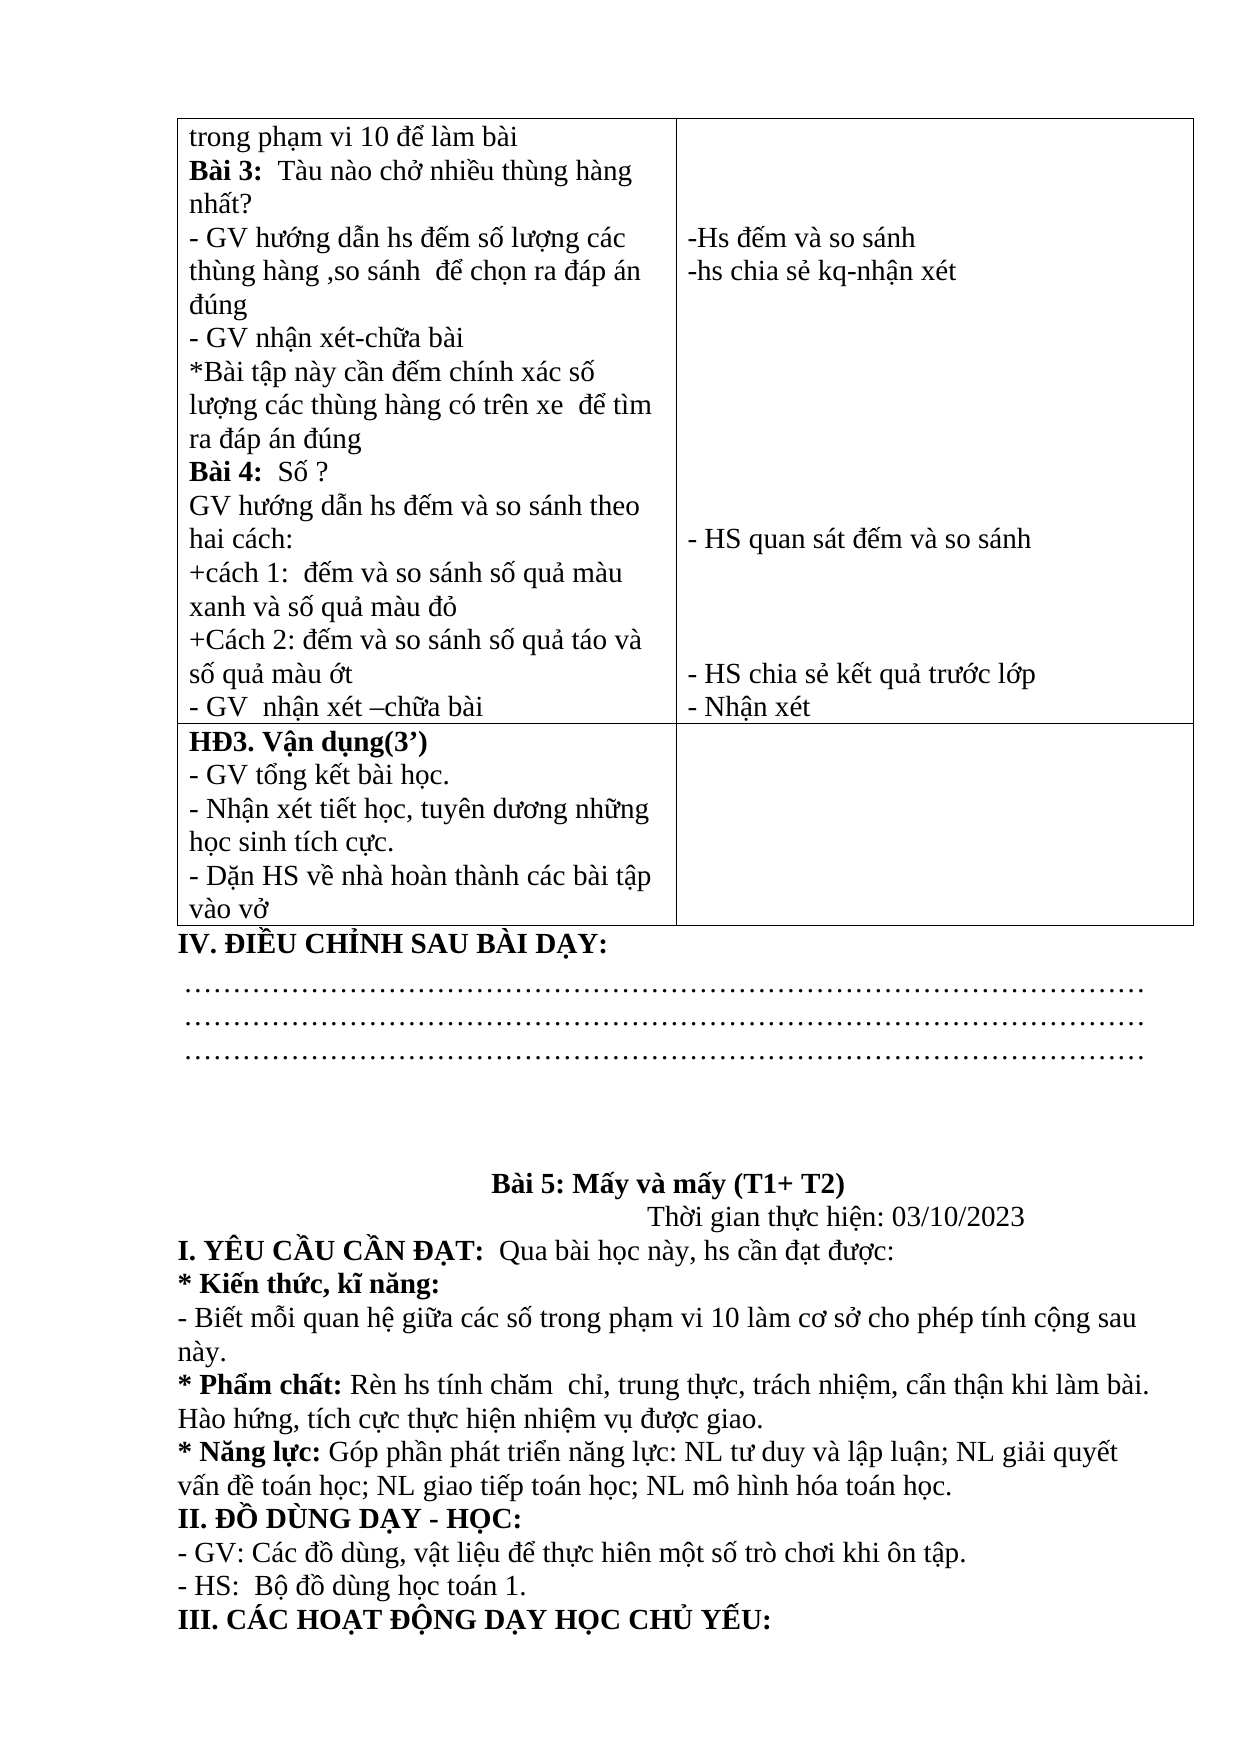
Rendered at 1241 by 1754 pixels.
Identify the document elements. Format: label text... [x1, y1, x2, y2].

text * Kiến thức, kĩ năng: [177, 1267, 1152, 1300]
text - GV: Các đồ dùng, vật liệu để thực hiên một số trò chơi khi ôn tập. [177, 1535, 1152, 1568]
text II. ĐỒ DÙNG DẠY - HỌC: [177, 1501, 1152, 1535]
text Bài 5: Mấy và mấy (T1+ T2) [177, 1166, 1152, 1199]
text I. YÊU CẦU CẦN ĐẠT: Qua bài học này, hs cần đạt được: [177, 1233, 1152, 1267]
table_cell [677, 724, 1193, 925]
text IV. ĐIỀU CHỈNH SAU BÀI DẠY: [177, 926, 1152, 960]
text - Biết mỗi quan hệ giữa các số trong phạm vi 10 làm cơ sở cho phép tính cộng sau này. [177, 1300, 1152, 1367]
text III. CÁC HOẠT ĐỘNG DẠY HỌC CHỦ YẾU: [177, 1602, 1152, 1636]
text Thời gian thực hiện: 03/10/2023 [177, 1199, 1152, 1233]
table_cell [178, 119, 676, 723]
text - HS: Bộ đồ dùng học toán 1. [177, 1568, 1152, 1602]
text * Phẩm chất: Rèn hs tính chăm chỉ, trung thực, trách nhiệm, cẩn thận khi làm bài. Hào hứng, tích cực thực hiện nhiệm vụ được giao. [177, 1367, 1152, 1434]
text * Năng lực: Góp phần phát triển năng lực: NL tư duy và lập luận; NL giải quyết vấn đề toán học; NL giao tiếp toán học; NL mô hình hóa toán học. [177, 1434, 1152, 1501]
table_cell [677, 119, 1193, 723]
text ……………………………………………………………………………………………………………………………………………………………………………………………………………………………………………………………………… [177, 965, 1152, 1065]
table_cell HĐ3. Vận dụng(3’) - GV tổng kết bài học. - Nhận xét tiết học, tuyên dương những học sinh tích cực. - Dặn HS về nhà hoàn thành các bài tập vào vở [178, 724, 676, 925]
